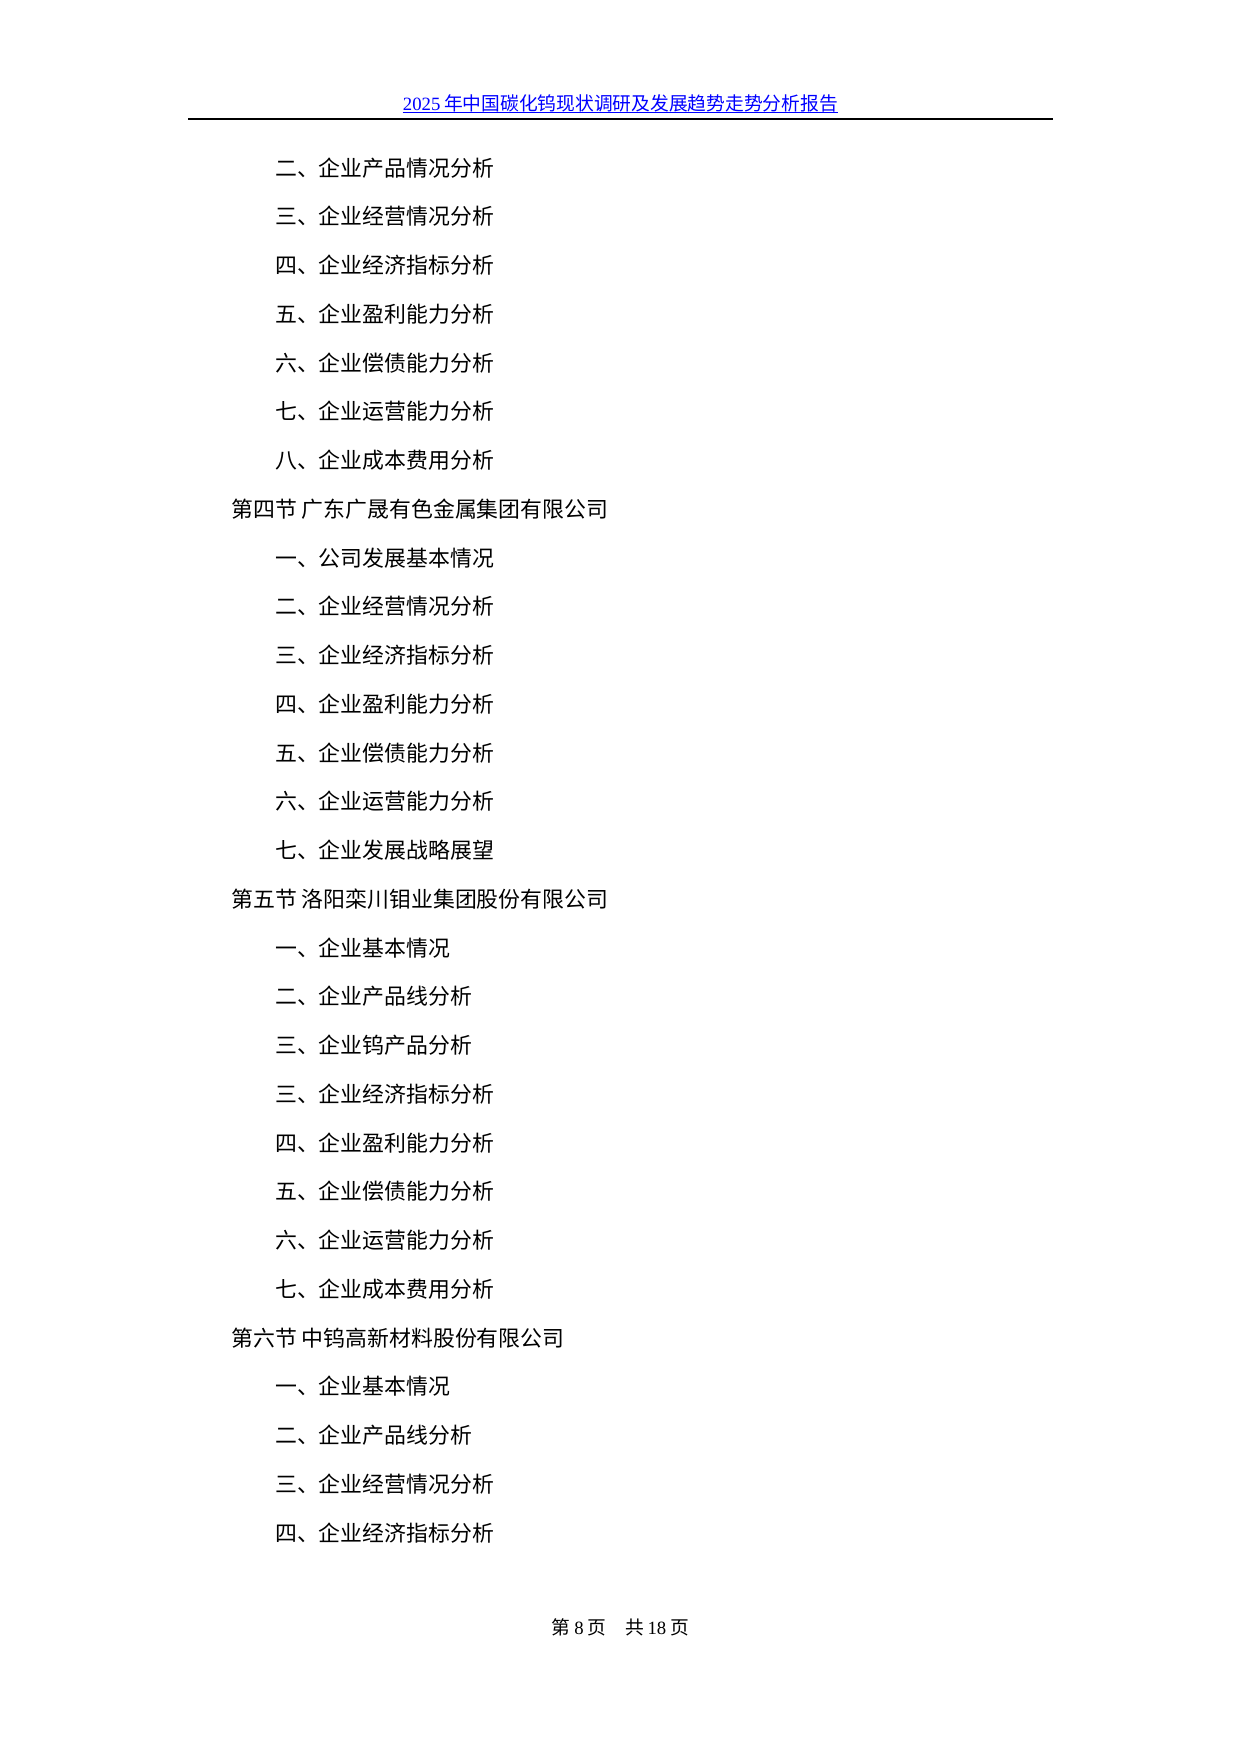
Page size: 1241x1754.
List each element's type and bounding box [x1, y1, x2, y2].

text [187, 150, 1053, 1548]
